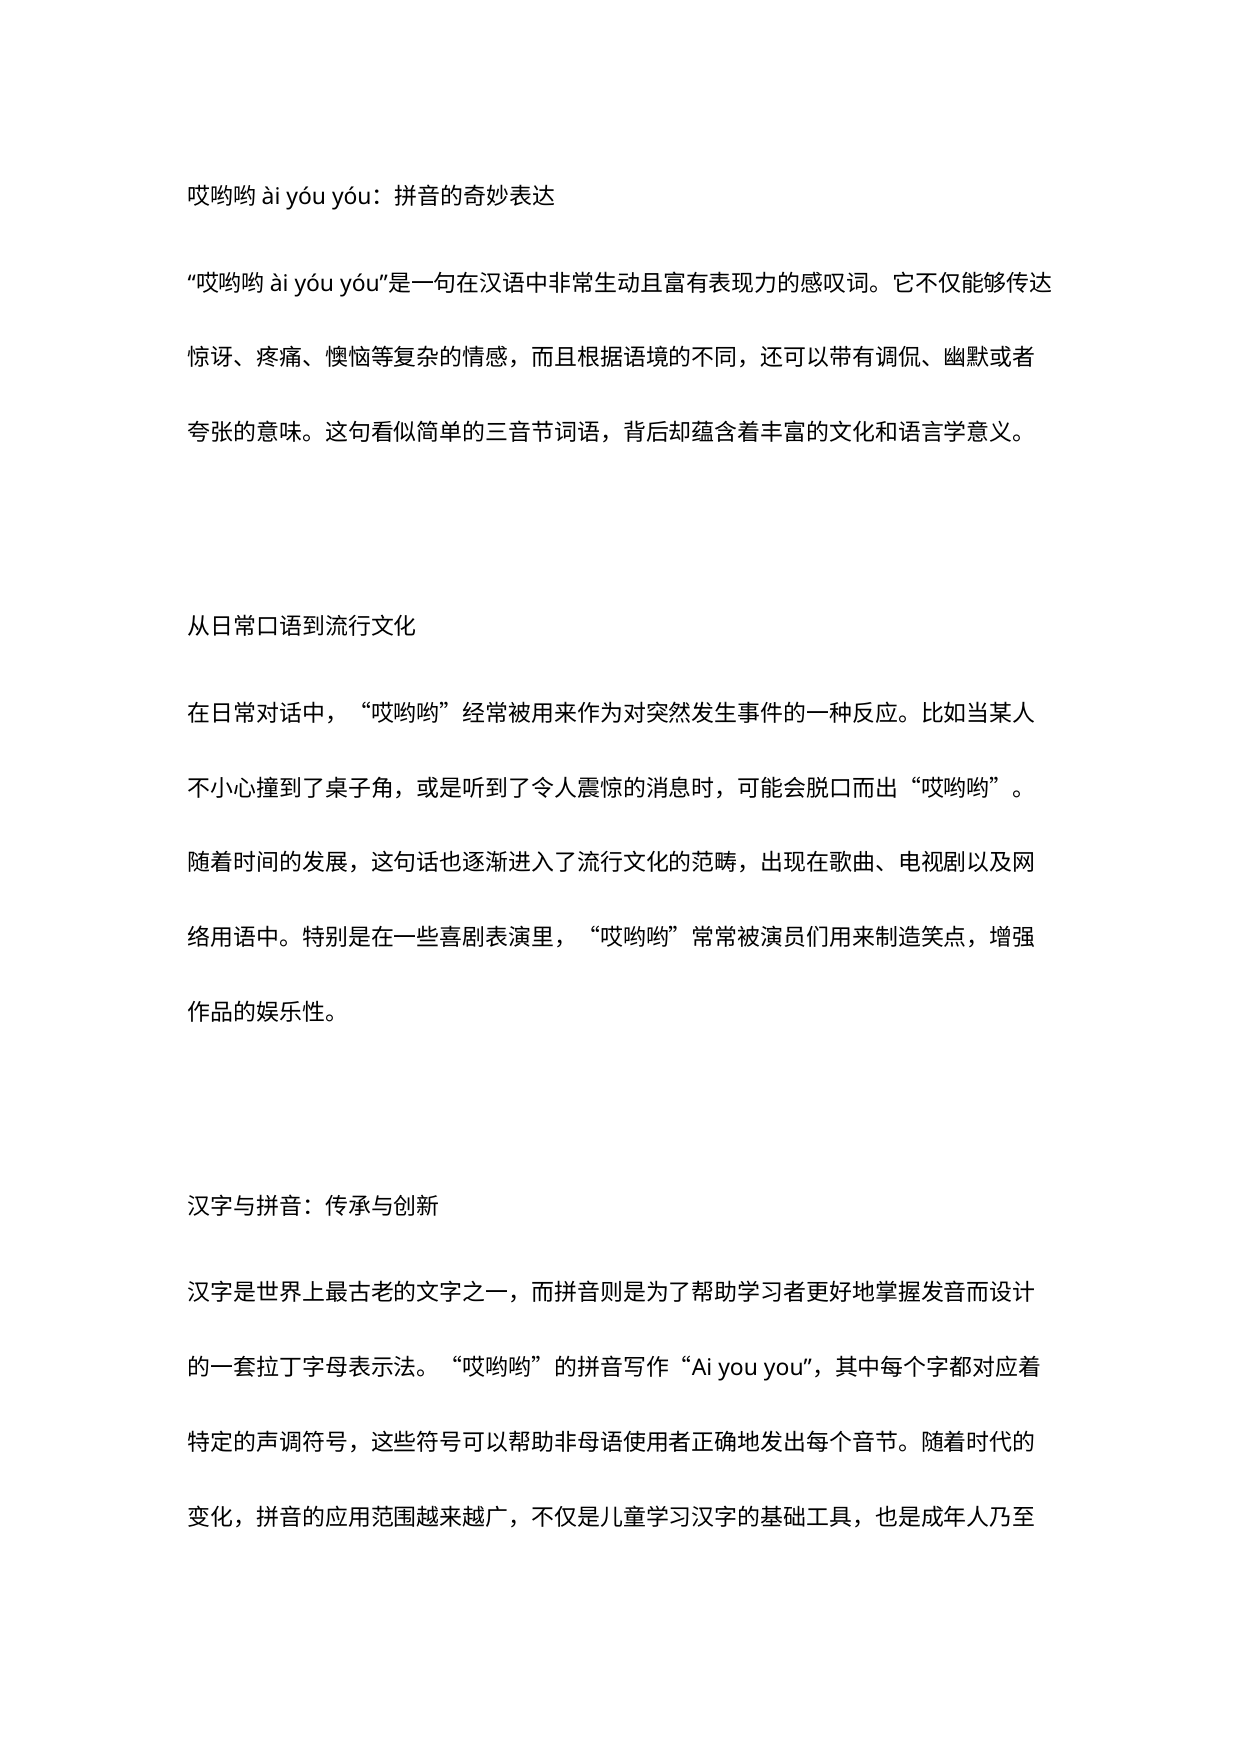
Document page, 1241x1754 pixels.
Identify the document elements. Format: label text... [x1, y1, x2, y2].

text 从日常口语到流行文化 [187, 592, 1053, 657]
text 在日常对话中，“哎哟哟”经常被用来作为对突然发生事件的一种反应。比如当某人不小心撞到了桌子角，或是听到了令人震惊的消息时，可能会脱口而出“哎哟哟”。随着时间的发展，这句话也逐渐进入了流行文化的范畴，出现在歌曲、电视剧以及网络用语中。特别是在一些喜剧表演里，“哎哟哟”常常被演员们用来制造笑点，增强作品的娱乐性。 [187, 679, 1053, 1043]
text “哎哟哟 ài yóu yóu”是一句在汉语中非常生动且富有表现力的感叹词。它不仅能够传达惊讶、疼痛、懊恼等复杂的情感，而且根据语境的不同，还可以带有调侃、幽默或者夸张的意味。这句看似简单的三音节词语，背后却蕴含着丰富的文化和语言学意义。 [187, 249, 1053, 463]
text 汉字与拼音：传承与创新 [187, 1172, 1053, 1237]
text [187, 1258, 1053, 1547]
text 哎哟哟 ài yóu yóu：拼音的奇妙表达 [187, 162, 1053, 227]
